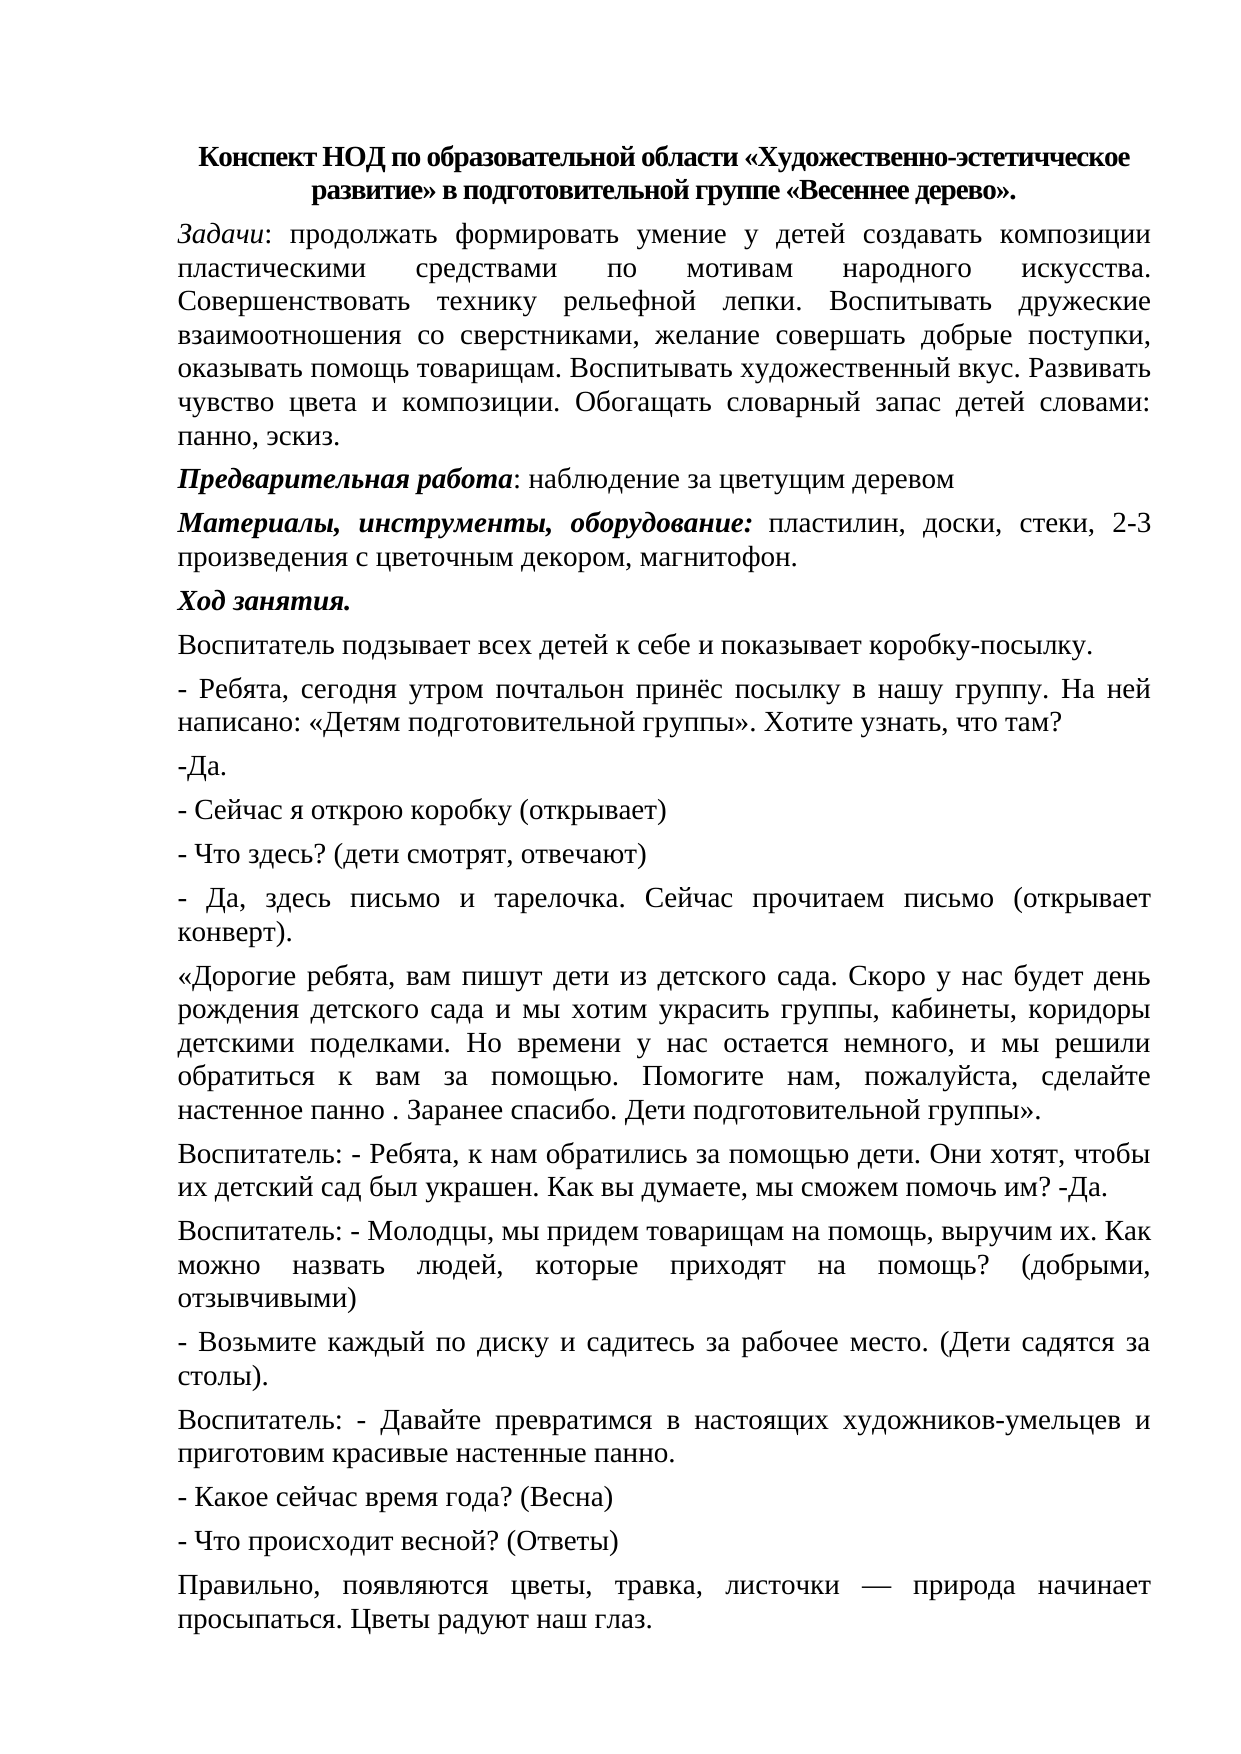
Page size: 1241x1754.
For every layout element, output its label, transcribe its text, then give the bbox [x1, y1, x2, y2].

text Воспитатель: - Давайте превратимся в настоящих художников-умельцев и приготовим красивые настенные панно. [177, 1402, 1152, 1469]
text Воспитатель: - Молодцы, мы придем товарищам на помощь, выручим их. Как можно назвать людей, которые приходят на помощь? (добрыми, отзывчивыми) [177, 1213, 1152, 1314]
text Задачи: продолжать формировать умение у детей создавать композиции пластическими средствами по мотивам народного искусства. Совершенствовать технику рельефной лепки. Воспитывать дружеские взаимоотношения со сверстниками, желание совершать добрые поступки, оказывать помощь товарищам. Воспитывать художественный вкус. Развивать чувство цвета и композиции. Обогащать словарный запас детей словами: панно, эскиз. [177, 216, 1152, 451]
text Предварительная работа: наблюдение за цветущим деревом [177, 462, 1152, 495]
text - Сейчас я открою коробку (открывает) [177, 792, 1152, 826]
text - Да, здесь письмо и тарелочка. Сейчас прочитаем письмо (открывает конверт). [177, 880, 1152, 947]
text Ход занятия. [177, 583, 1152, 617]
text -Да. [177, 748, 1152, 782]
text - Какое сейчас время года? (Весна) [177, 1479, 1152, 1513]
text Воспитатель: - Ребята, к нам обратились за помощью дети. Они хотят, чтобы их детский сад был украшен. Как вы думаете, мы сможем помочь им? -Да. [177, 1136, 1152, 1203]
text «Дорогие ребята, вам пишут дети из детского сада. Скоро у нас будет день рождения детского сада и мы хотим украсить группы, кабинеты, коридоры детскими поделками. Но времени у нас остается немного, и мы решили обратиться к вам за помощью. Помогите нам, пожалуйста, сделайте настенное панно . Заранее спасибо. Дети подготовительной группы». [177, 958, 1152, 1126]
text Конспект НОД по образовательной области «Художественно-эстетичческое развитие» в подготовительной группе «Весеннее дерево». [177, 139, 1152, 206]
text Правильно, появляются цветы, травка, листочки — природа начинает просыпаться. Цветы радуют наш глаз. [177, 1567, 1152, 1634]
text - Что здесь? (дети смотрят, отвечают) [177, 836, 1152, 870]
text - Что происходит весной? (Ответы) [177, 1523, 1152, 1557]
text - Возьмите каждый по диску и садитесь за рабочее место. (Дети садятся за столы). [177, 1324, 1152, 1392]
text - Ребята, сегодня утром почтальон принёс посылку в нашу группу. На ней написано: «Детям подготовительной группы». Хотите узнать, что там? [177, 671, 1152, 738]
text Воспитатель подзывает всех детей к себе и показывает коробку-посылку. [177, 627, 1152, 661]
text Материалы, инструменты, оборудование: пластилин, доски, стеки, 2-3 произведения с цветочным декором, магнитофон. [177, 506, 1152, 573]
